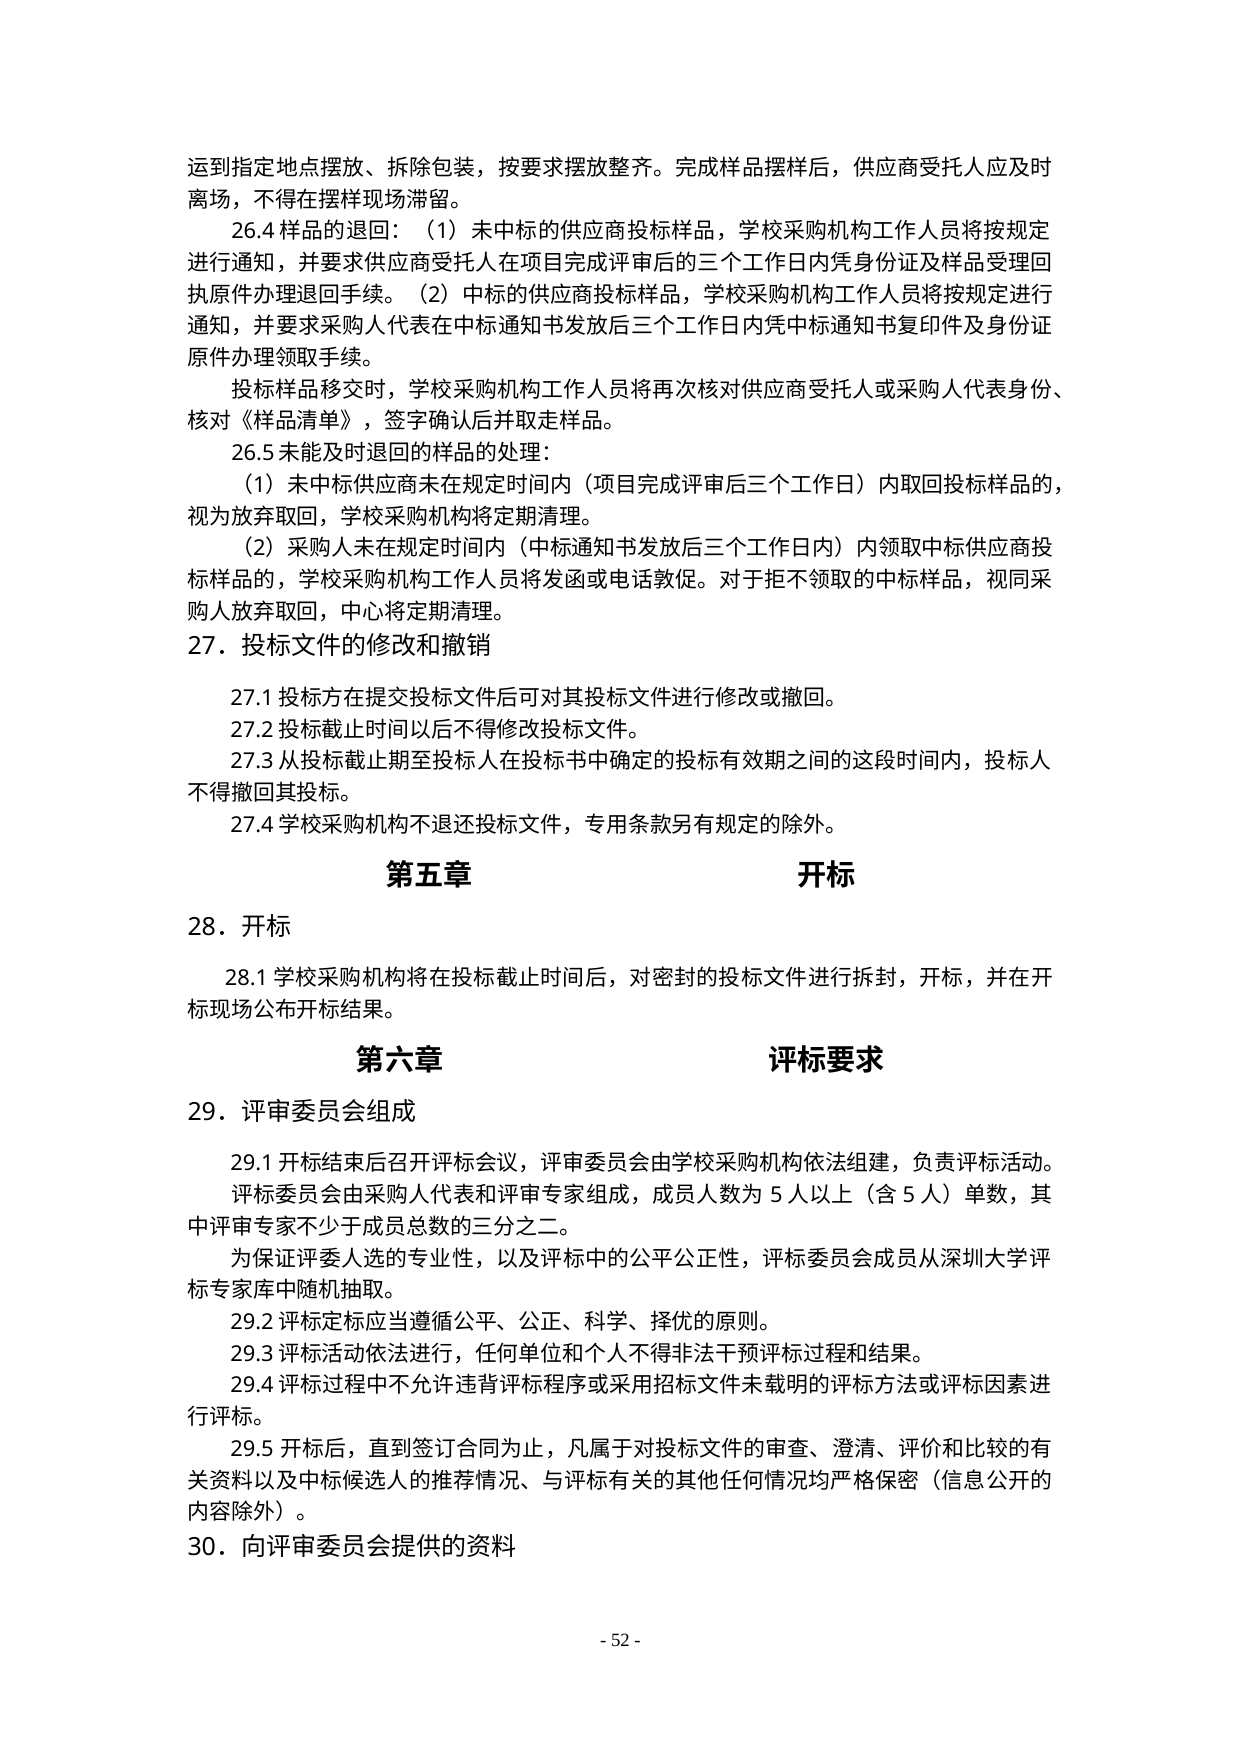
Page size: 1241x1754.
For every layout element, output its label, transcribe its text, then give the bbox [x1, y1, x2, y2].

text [187, 150, 1053, 213]
text 29.4评标过程中不允许违背评标程序或采用招标文件未载明的评标方法或评标因素进行评标。 [187, 1367, 1053, 1431]
text 评标委员会由采购人代表和评审专家组成，成员人数为5人以上（含5人）单数，其中评审专家不少于成员总数的三分之二。 [187, 1177, 1053, 1241]
list 评标要求 [187, 1036, 1053, 1078]
text 投标样品移交时，学校采购机构工作人员将再次核对供应商受托人或采购人代表身份、核对《样品清单》，签字确认后并取走样品。 [187, 372, 1053, 435]
text 29.3评标活动依法进行，任何单位和个人不得非法干预评标过程和结果。 [187, 1336, 1053, 1367]
text （2）采购人未在规定时间内（中标通知书发放后三个工作日内）内领取中标供应商投标样品的，学校采购机构工作人员将发函或电话敦促。对于拒不领取的中标样品，视同采购人放弃取回，中心将定期清理。 [187, 530, 1053, 626]
text 28．开标 [187, 906, 1053, 942]
text 26.5未能及时退回的样品的处理： [187, 435, 1053, 467]
text 27.2投标截止时间以后不得修改投标文件。 [187, 712, 1053, 743]
text 27.4学校采购机构不退还投标文件，专用条款另有规定的除外。 [187, 807, 1053, 839]
text 29.2评标定标应当遵循公平、公正、科学、择优的原则。 [187, 1304, 1053, 1336]
text 30．向评审委员会提供的资料 [187, 1526, 1053, 1562]
text 27．投标文件的修改和撤销 [187, 626, 1053, 662]
text 26.4样品的退回：（1）未中标的供应商投标样品，学校采购机构工作人员将按规定进行通知，并要求供应商受托人在项目完成评审后的三个工作日内凭身份证及样品受理回执原件办理退回手续。（2）中标的供应商投标样品，学校采购机构工作人员将按规定进行通知，并要求采购人代表在中标通知书发放后三个工作日内凭中标通知书复印件及身份证原件办理领取手续。 [187, 213, 1053, 372]
text 28.1学校采购机构将在投标截止时间后，对密封的投标文件进行拆封，开标，并在开标现场公布开标结果。 [187, 960, 1053, 1024]
text （1）未中标供应商未在规定时间内（项目完成评审后三个工作日）内取回投标样品的，视为放弃取回，学校采购机构将定期清理。 [187, 467, 1053, 530]
list 开标 [187, 851, 1053, 893]
text 为保证评委人选的专业性，以及评标中的公平公正性，评标委员会成员从深圳大学评标专家库中随机抽取。 [187, 1241, 1053, 1304]
text 27.3从投标截止期至投标人在投标书中确定的投标有效期之间的这段时间内，投标人不得撤回其投标。 [187, 743, 1053, 807]
text 27.1投标方在提交投标文件后可对其投标文件进行修改或撤回。 [187, 680, 1053, 712]
text 29．评审委员会组成 [187, 1091, 1053, 1127]
text 29.1开标结束后召开评标会议，评审委员会由学校采购机构依法组建，负责评标活动。 [187, 1145, 1053, 1177]
text 29.5 开标后，直到签订合同为止，凡属于对投标文件的审查、澄清、评价和比较的有关资料以及中标候选人的推荐情况、与评标有关的其他任何情况均严格保密（信息公开的内容除外）。 [187, 1431, 1053, 1526]
